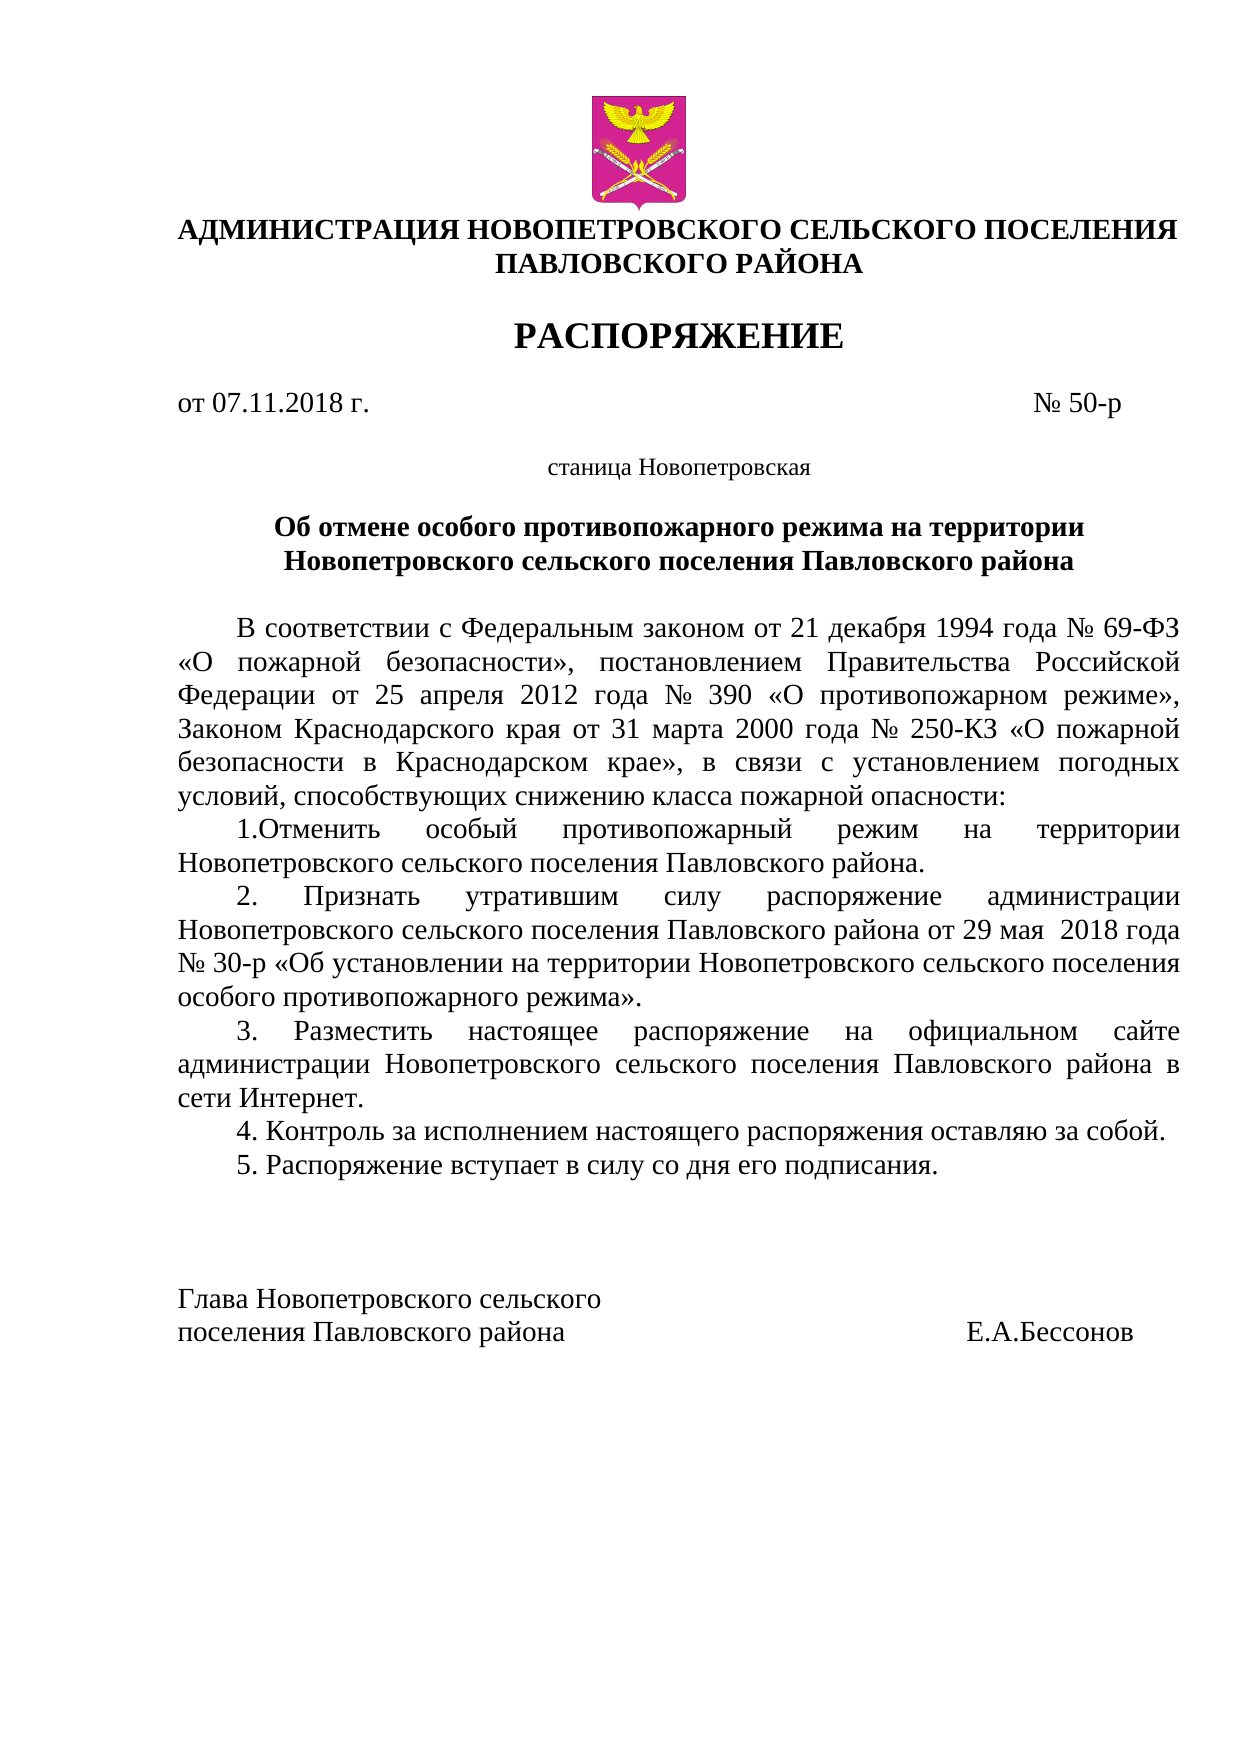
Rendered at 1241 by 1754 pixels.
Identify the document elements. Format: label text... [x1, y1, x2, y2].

text 3. Разместить настоящее распоряжение на официальном сайте администрации Новопетровского сельского поселения Павловского района в сети Интернет. [177, 1013, 1181, 1113]
text 2. Признать утратившим силу распоряжение администрации Новопетровского сельского поселения Павловского района от 29 мая 2018 года № 30-р «Об установлении на территории Новопетровского сельского поселения особого противопожарного режима». [177, 878, 1181, 1013]
text В соответствии с Федеральным законом от 21 декабря 1994 года № 69-ФЗ «О пожарной безопасности», постановлением Правительства Российской Федерации от 25 апреля 2012 года № 390 «О противопожарном режиме», Законом Краснодарского края от 31 марта 2000 года № 250-КЗ «О пожарной безопасности в Краснодарском крае», в связи с установлением погодных условий, способствующих снижению класса пожарной опасности: [177, 610, 1181, 811]
text поселения Павловского района Е.А.Бессонов [177, 1314, 1181, 1348]
text Глава Новопетровского сельского [177, 1281, 1181, 1314]
text от 07.11.2018 г. № 50-р [177, 385, 1181, 418]
text Об отмене особого противопожарного режима на территории Новопетровского сельского поселения Павловского района [177, 509, 1181, 577]
text 5. Распоряжение вступает в силу со дня его подписания. [177, 1147, 1181, 1180]
text РАСПОРЯЖЕНИЕ [177, 313, 1181, 356]
text АДМИНИСТРАЦИЯ НОВОПЕТРОВСКОГО СЕЛЬСКОГО ПОСЕЛЕНИЯ [177, 212, 1181, 246]
text 4. Контроль за исполнением настоящего распоряжения оставляю за собой. [177, 1113, 1181, 1147]
text 1.Отменить особый противопожарный режим на территории Новопетровского сельского поселения Павловского района. [177, 811, 1181, 878]
picture [592, 96, 686, 213]
text ПАВЛОВСКОГО РАЙОНА [177, 246, 1181, 279]
text станица Новопетровская [177, 452, 1181, 481]
